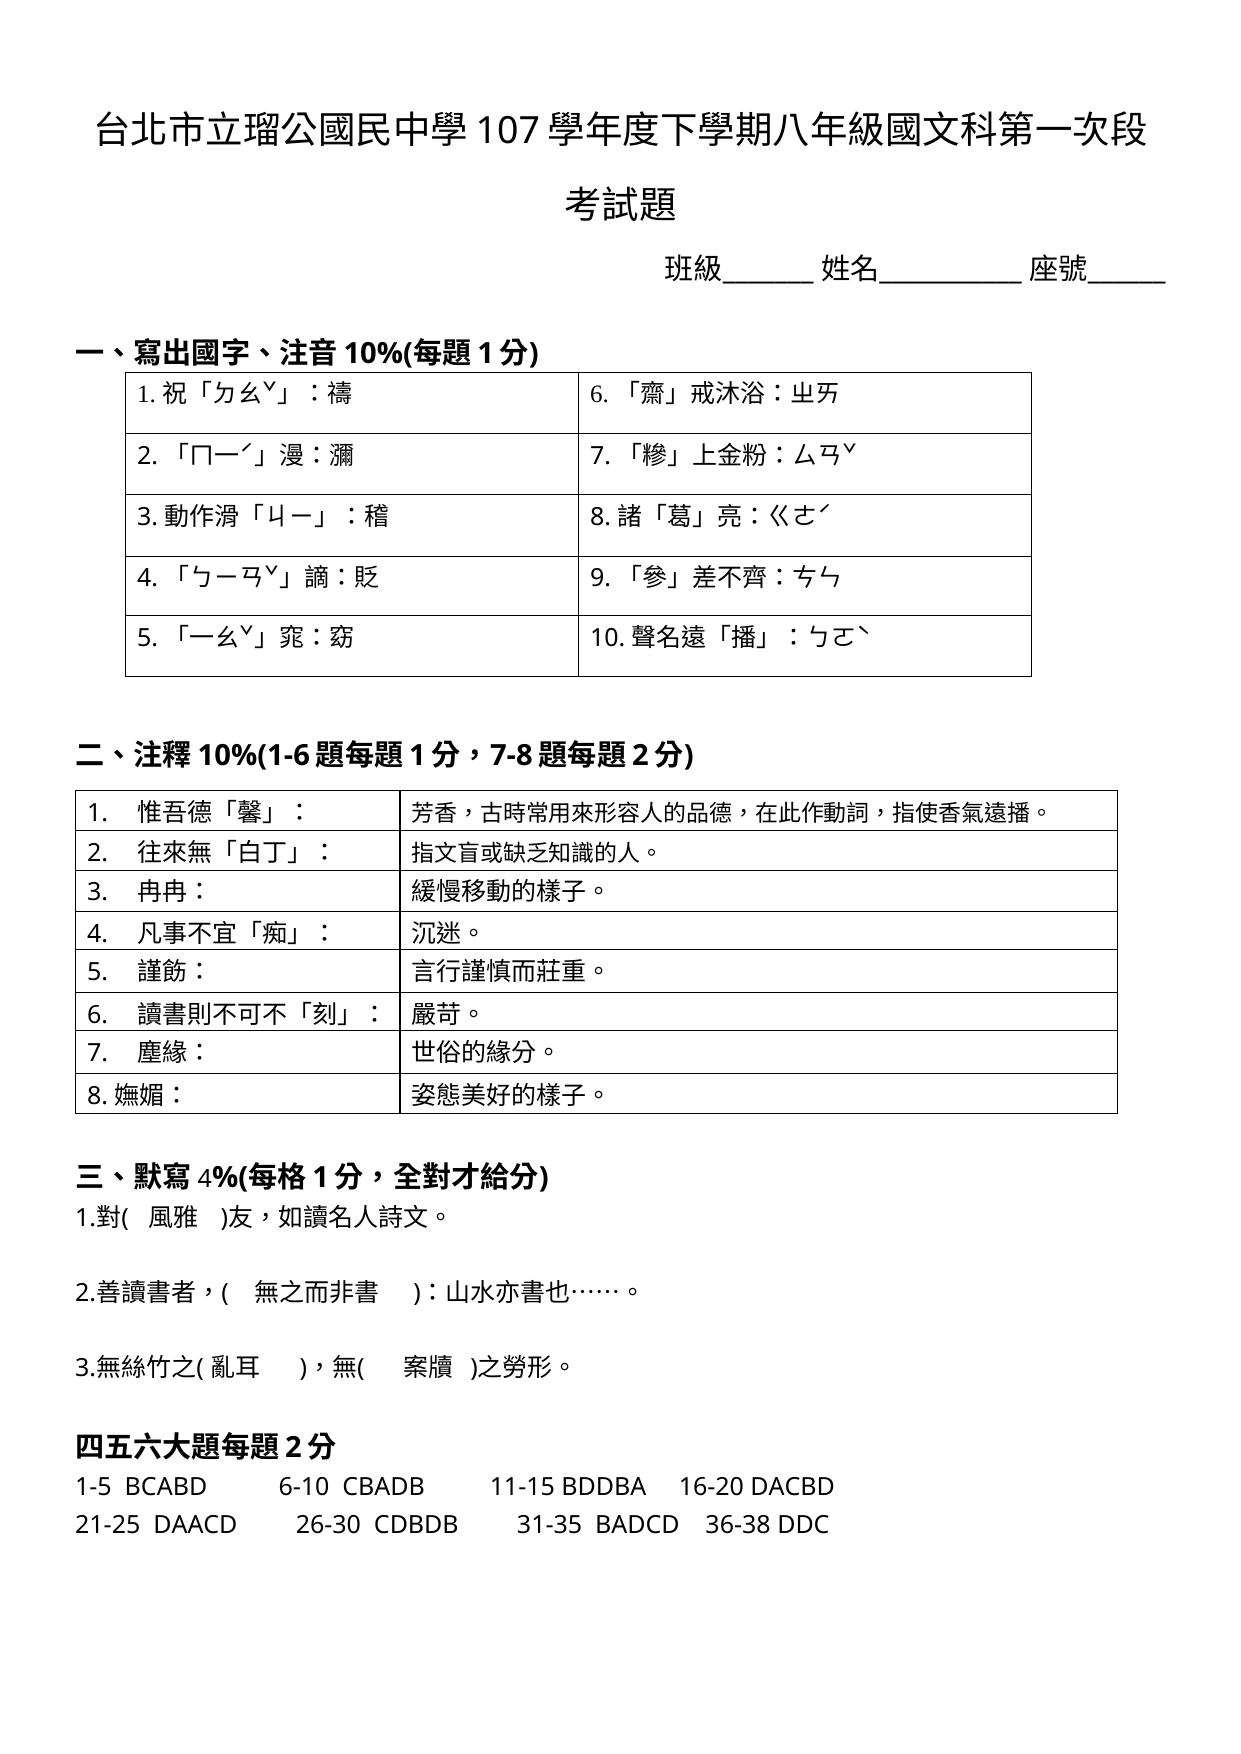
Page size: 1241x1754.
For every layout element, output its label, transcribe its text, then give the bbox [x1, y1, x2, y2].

table_cell 言行謹慎而莊重。 [401, 950, 1117, 992]
table_cell 10. 聲名遠「播」：ㄅㄛˋ [579, 616, 1031, 676]
text 3.無絲竹之( 亂耳 )，無( 案牘 )之勞形。 [75, 1346, 1165, 1383]
table_header 6. 「齋」戒沐浴：ㄓㄞ [579, 373, 1031, 433]
text 班級_______ 姓名___________ 座號______ [75, 239, 1165, 289]
text 二、注釋10%(1-6題每題1分，7-8題每題2分) [75, 715, 1165, 790]
table_cell 8. 諸「葛」亮：ㄍㄜˊ [579, 495, 1031, 556]
text 1-5 BCABD 6-10 CBADB 11-15 BDDBA 16-20 DACBD [75, 1466, 1165, 1503]
table_cell 5. 「一ㄠˇ」窕：窈 [126, 616, 578, 676]
table_cell 3. 動作滑「ㄐㄧ」：稽 [126, 495, 578, 556]
table_cell 7. 塵緣： [76, 1031, 399, 1073]
table_cell 2. 「ㄇ一ˊ」漫：瀰 [126, 434, 578, 494]
table_cell 6. 讀書則不可不「刻」： [76, 993, 399, 1030]
text 台北市立瑠公國民中學107學年度下學期八年級國文科第一次段考試題 [75, 89, 1165, 239]
table_cell 7. 「糝」上金粉：ㄙㄢˇ [579, 434, 1031, 494]
table_header 芳香，古時常用來形容人的品德，在此作動詞，指使香氣遠播。 [401, 791, 1117, 830]
text 2.善讀書者，( 無之而非書 )：山水亦書也……。 [75, 1271, 1165, 1308]
table_cell 4. 凡事不宜「痴」： [76, 912, 399, 949]
table_cell 世俗的緣分。 [401, 1031, 1117, 1073]
table_cell 3. 冉冉： [76, 871, 399, 911]
table_header 1. 祝「ㄉㄠˇ」：禱 [126, 373, 578, 433]
text 四五六大題每題2分 [75, 1423, 1165, 1466]
text 21-25 DAACD 26-30 CDBDB 31-35 BADCD 36-38 DDC [75, 1503, 1165, 1541]
table_cell 緩慢移動的樣子。 [401, 871, 1117, 911]
table_cell 5. 謹飭： [76, 950, 399, 992]
table_cell 9. 「參」差不齊：ㄘㄣ [579, 557, 1031, 615]
table_cell 8. 嫵媚： [76, 1074, 399, 1113]
table_cell 4. 「ㄅㄧㄢˇ」謫：貶 [126, 557, 578, 615]
table_cell 2. 往來無「白丁」： [76, 831, 399, 869]
table_cell 指文盲或缺乏知識的人。 [401, 831, 1117, 869]
table_cell 嚴苛。 [401, 993, 1117, 1030]
text 三、默寫4%(每格1分，全對才給分) [75, 1154, 1165, 1196]
table_cell 姿態美好的樣子。 [401, 1074, 1117, 1113]
table_cell 沉迷。 [401, 912, 1117, 949]
text 一、寫出國字、注音10%(每題1分) [75, 329, 1165, 372]
text 1.對( 風雅 )友，如讀名人詩文。 [75, 1196, 1165, 1233]
table_header 1. 惟吾德「馨」： [76, 791, 399, 830]
